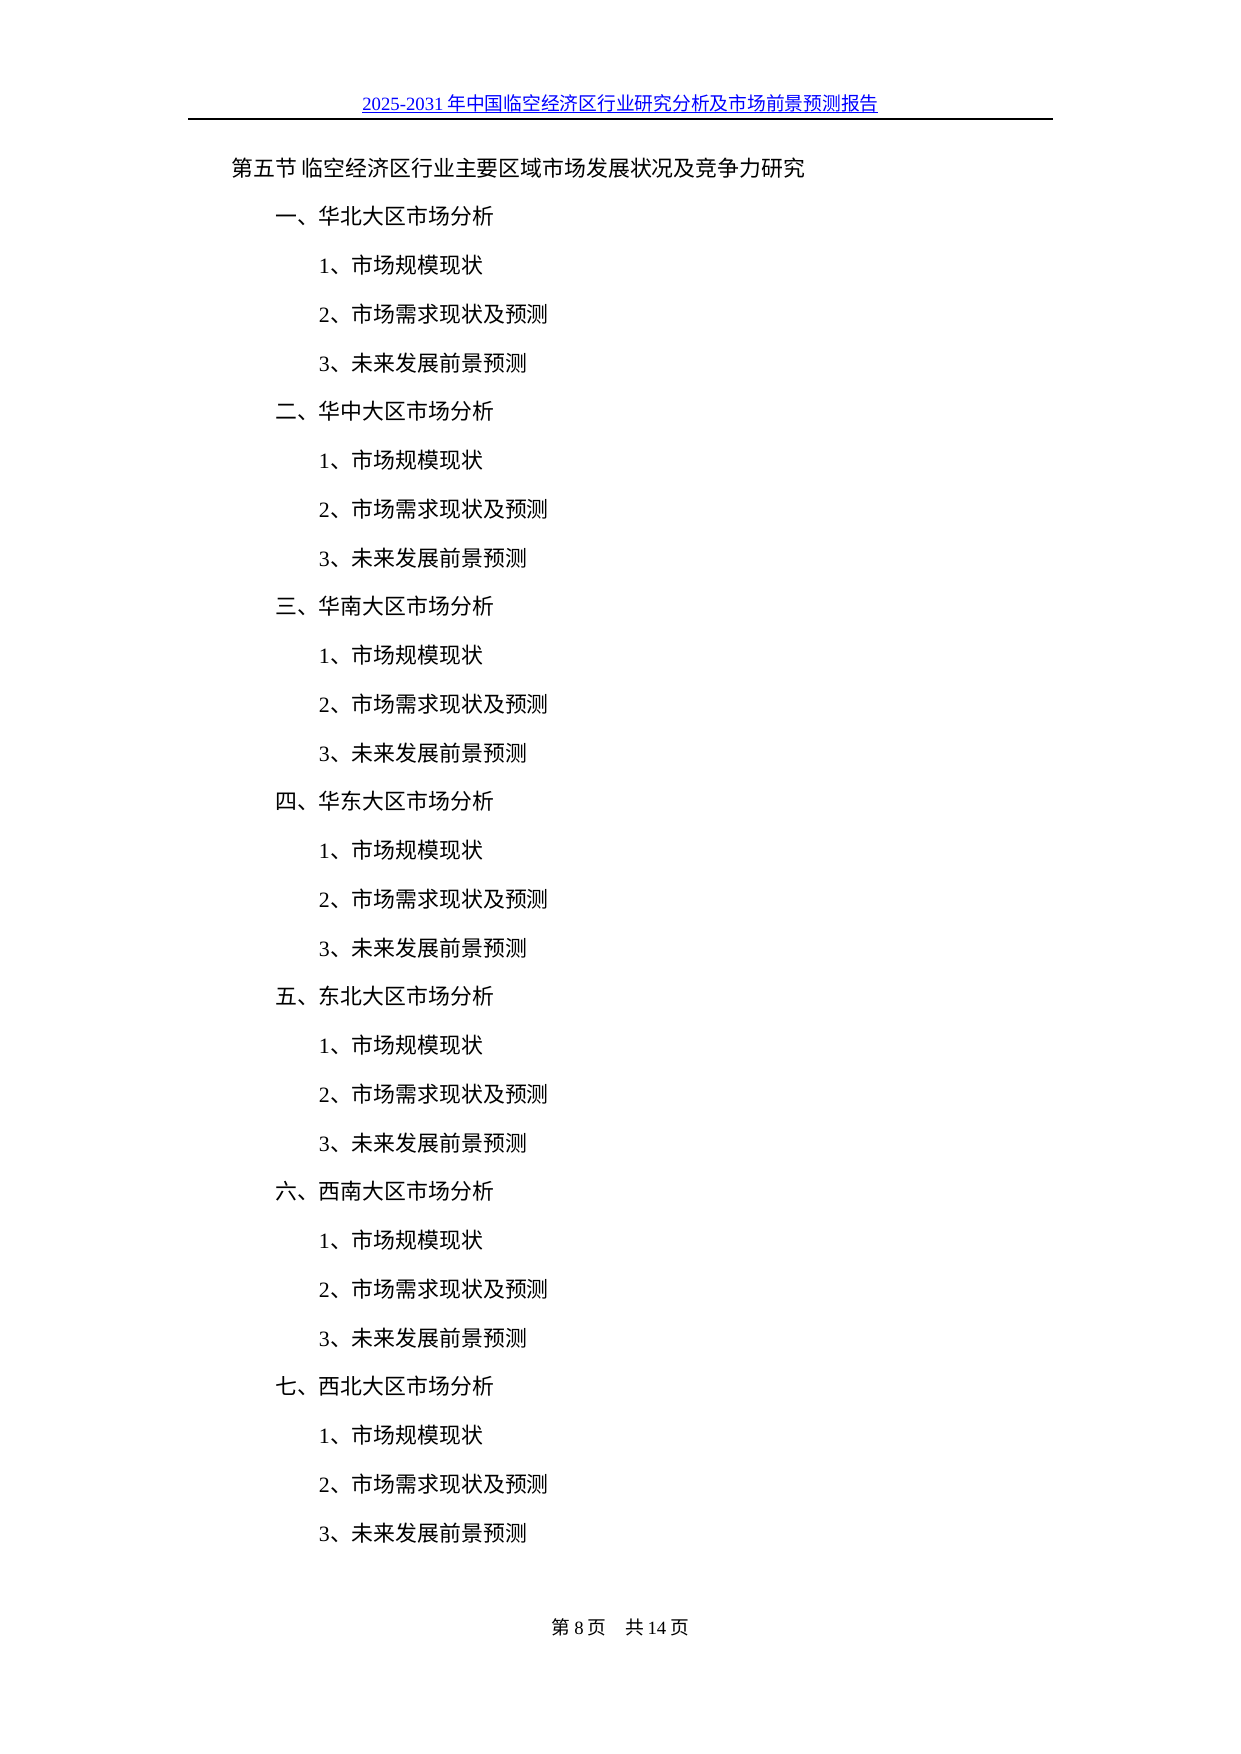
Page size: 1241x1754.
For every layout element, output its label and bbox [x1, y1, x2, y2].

text [187, 150, 1053, 1548]
